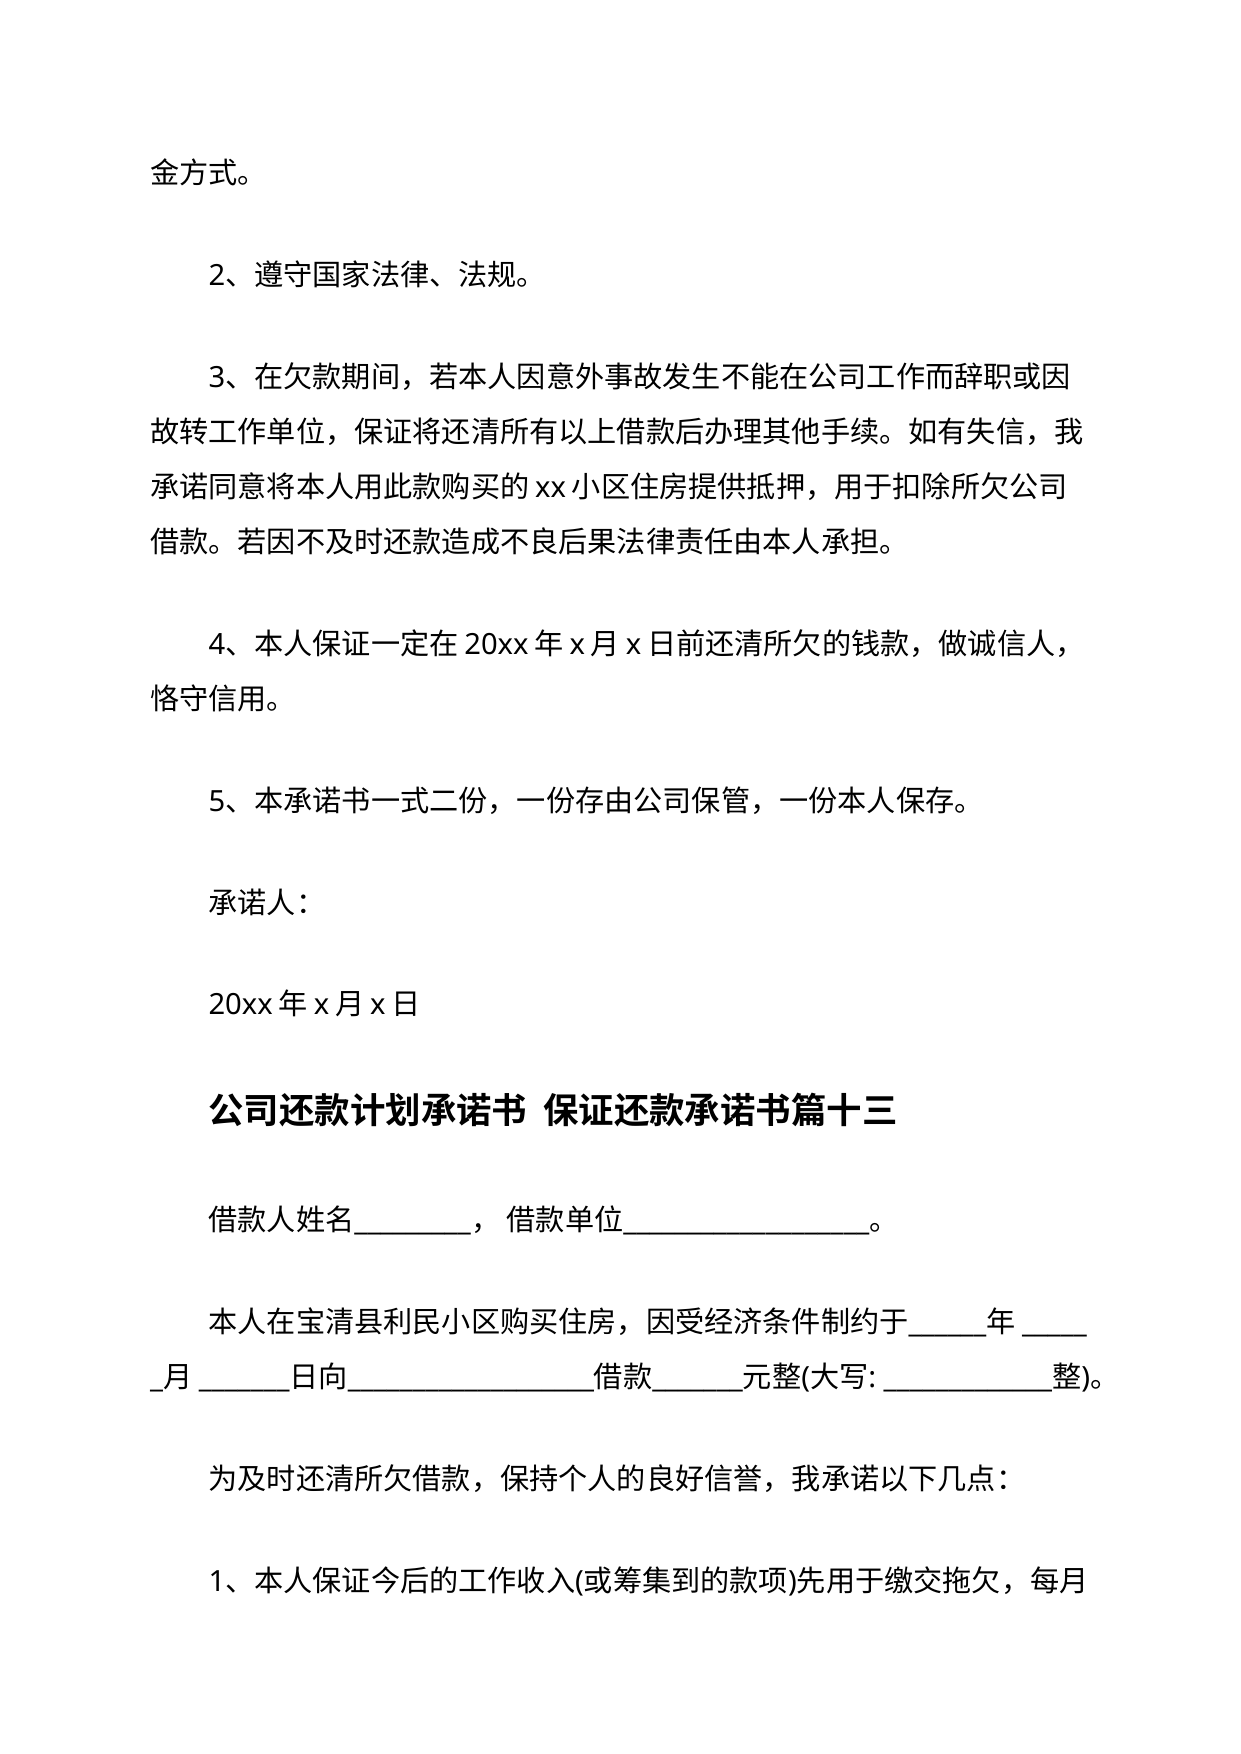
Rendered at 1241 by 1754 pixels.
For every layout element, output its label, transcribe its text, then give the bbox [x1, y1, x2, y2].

text 为及时还清所欠借款，保持个人的良好信誉，我承诺以下几点： [150, 1455, 1090, 1498]
text 借款人姓名_________， 借款单位___________________。 [150, 1196, 1090, 1239]
text 3、在欠款期间，若本人因意外事故发生不能在公司工作而辞职或因故转工作单位，保证将还清所有以上借款后办理其他手续。如有失信，我承诺同意将本人用此款购买的xx小区住房提供抵押，用于扣除所欠公司借款。若因不及时还款造成不良后果法律责任由本人承担。 [150, 354, 1090, 561]
text 公司还款计划承诺书 保证还款承诺书篇十三 [150, 1083, 1090, 1134]
text 本人在宝清县利民小区购买住房，因受经济条件制约于______年 ______月 _______日向___________________借款_______元整(大写: _____________整)。 [150, 1298, 1090, 1396]
text 2、遵守国家法律、法规。 [150, 252, 1090, 294]
text 承诺人： [150, 879, 1090, 921]
text 4、本人保证一定在20xx年x月x日前还清所欠的钱款，做诚信人，恪守信用。 [150, 620, 1090, 718]
text 20xx年x月x日 [150, 981, 1090, 1023]
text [150, 150, 1090, 192]
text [150, 1557, 1090, 1599]
text 5、本承诺书一式二份，一份存由公司保管，一份本人保存。 [150, 777, 1090, 819]
